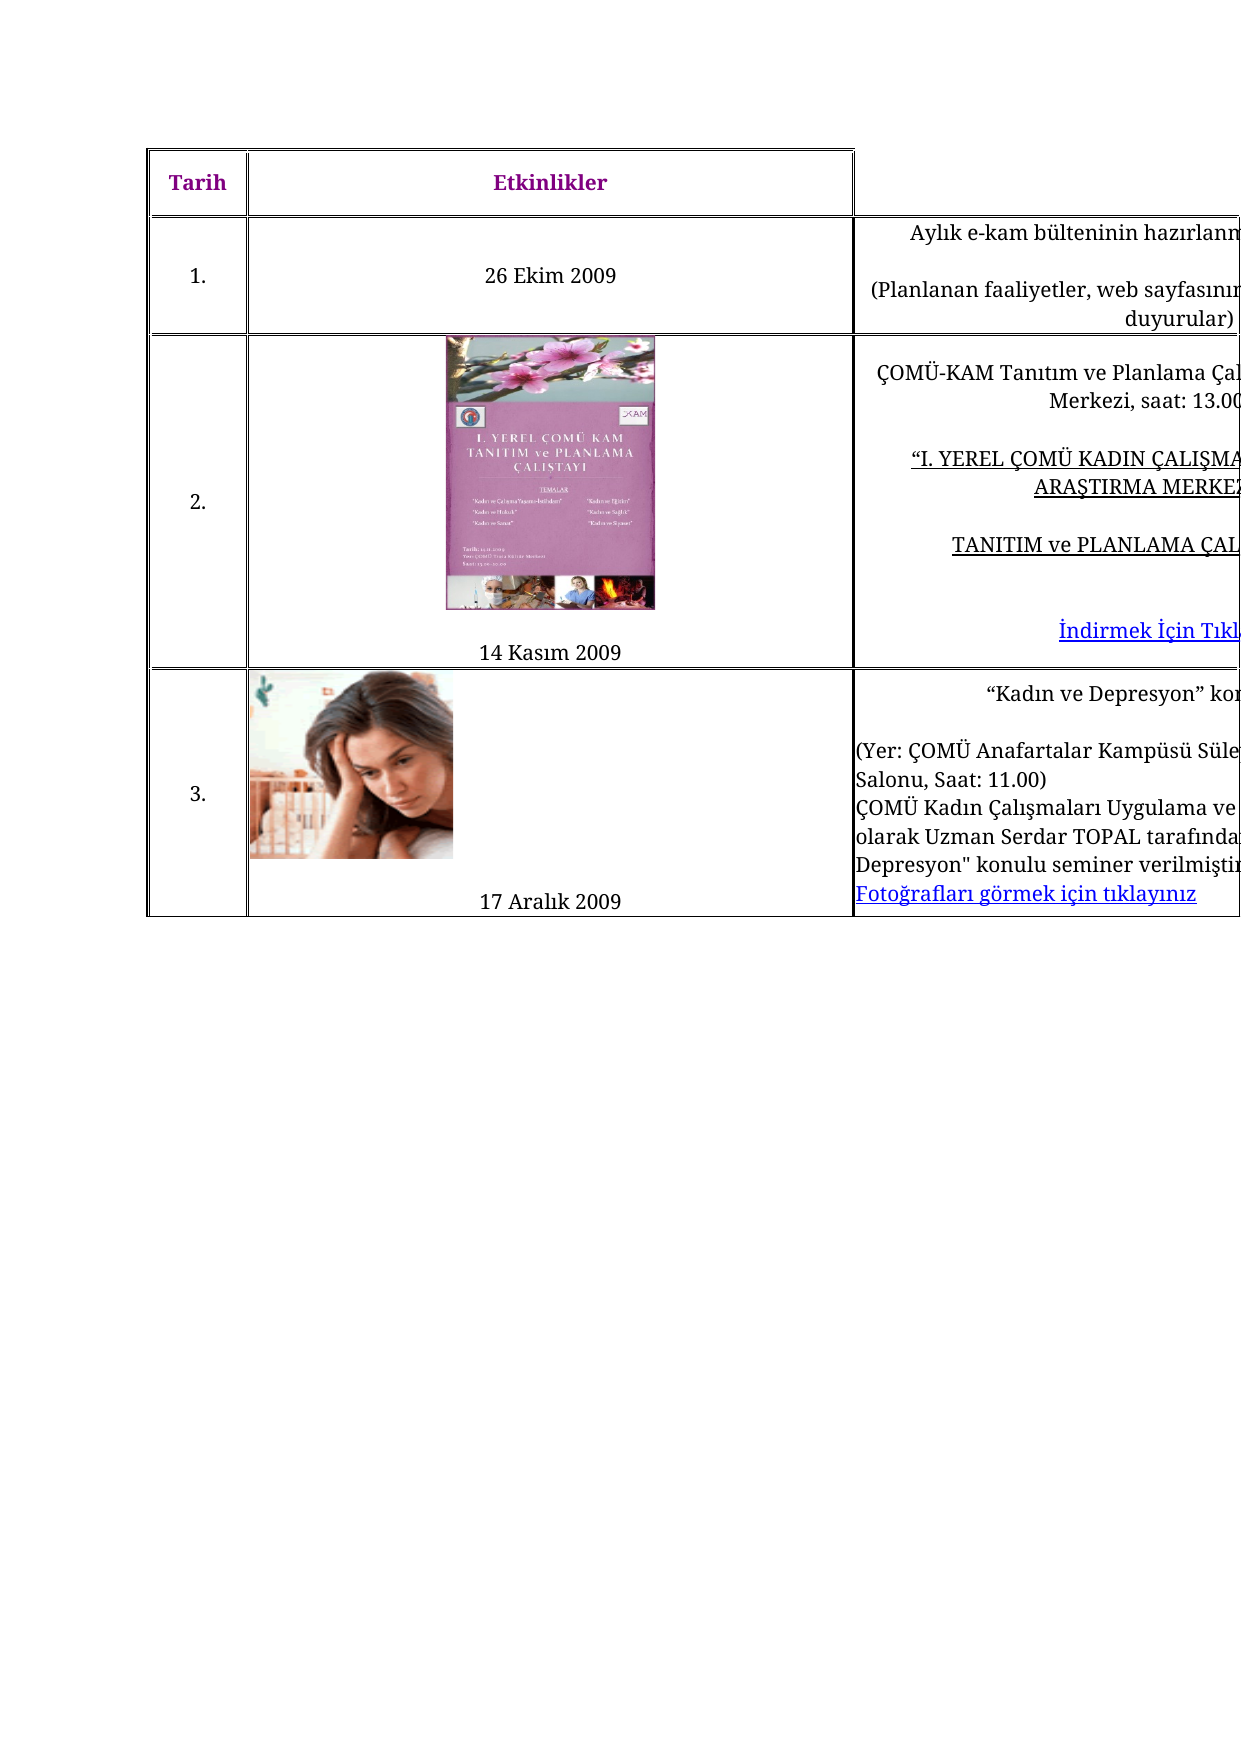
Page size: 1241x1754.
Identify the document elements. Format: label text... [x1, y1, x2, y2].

table_cell 26 Ekim 2009 [249, 218, 852, 332]
table_header Etkinlikler [248, 151, 853, 215]
table_header Tarih [150, 151, 248, 215]
table_cell 2. [150, 333, 246, 667]
table_cell 17 Aralık 2009 [249, 670, 852, 916]
table_cell “Kadın ve Depresyon” konulu seminer. (Yer: ÇOMÜ Anafartalar Kampüsü Süleyman Demirel Konferans Salonu, Saat: 11.00) ÇOMÜ Kadın Çalışmaları Uygulama ve Araştırma Merkezi (KAM) olarak Uzman Serdar TOPAL tarafından "Kadın ve Depresyon" konulu seminer verilmiştir. Fotoğrafları görmek için tıklayınız [853, 667, 1240, 916]
table_cell Aylık e-kam bülteninin hazırlanması ve yayınlanması. (Planlanan faaliyetler, web sayfasının tanıtımı, iletişim adresi, duyurular) [853, 215, 1240, 332]
picture [445, 335, 655, 610]
table_cell ÇOMÜ-KAM Tanıtım ve Planlama Çalıştayı, (Yer: Troia Kültür Merkezi, saat: 13.00-17.00) “I. YEREL ÇOMÜ KADIN ÇALIŞMALARI UYGULAMA ve ARAŞTIRMA MERKEZİ (KAM) TANITIM ve PLANLAMA ÇALIŞTAYI Programı İndirmek İçin Tıklayınız [855, 333, 1239, 667]
table_cell 14 Kasım 2009 [249, 336, 852, 667]
table_cell 3. [148, 667, 248, 916]
table_cell 1. [148, 215, 248, 332]
picture [250, 670, 454, 859]
